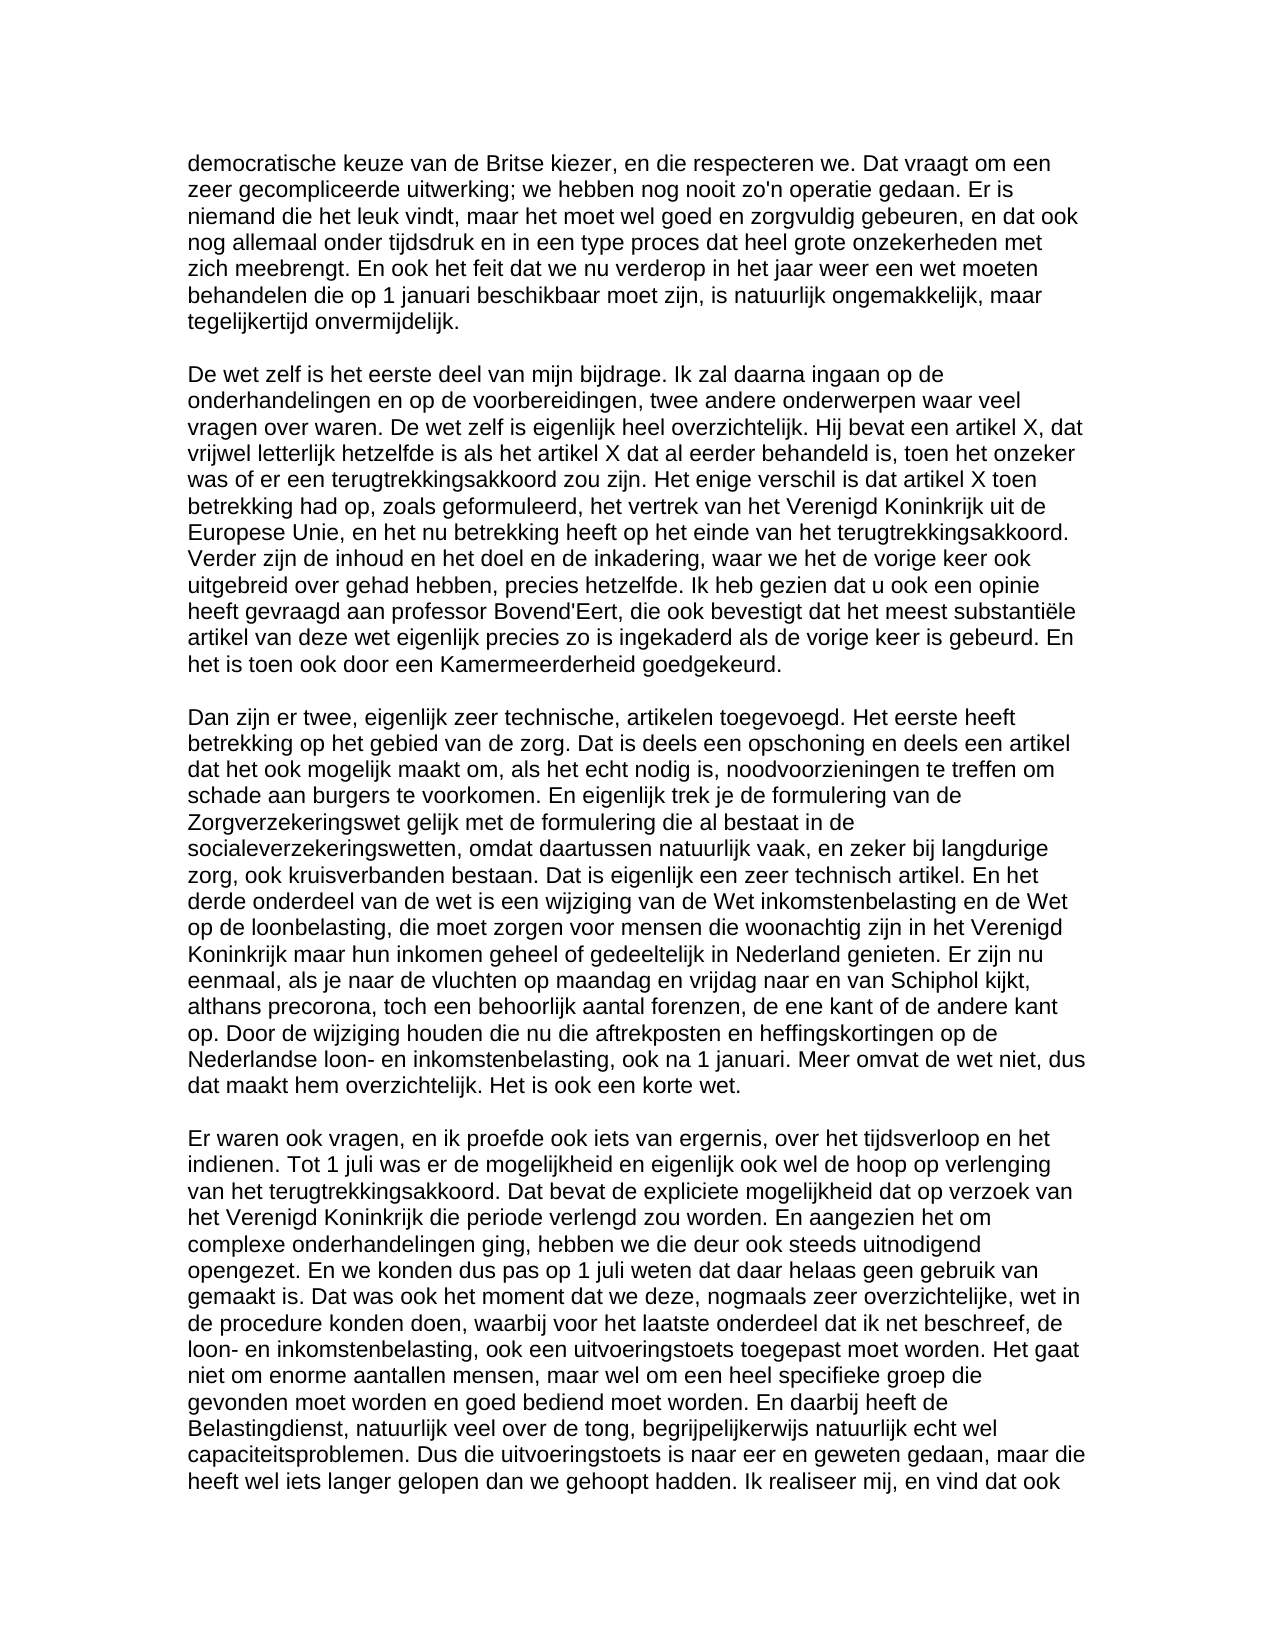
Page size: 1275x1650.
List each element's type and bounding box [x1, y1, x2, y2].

text [187, 150, 1087, 1494]
